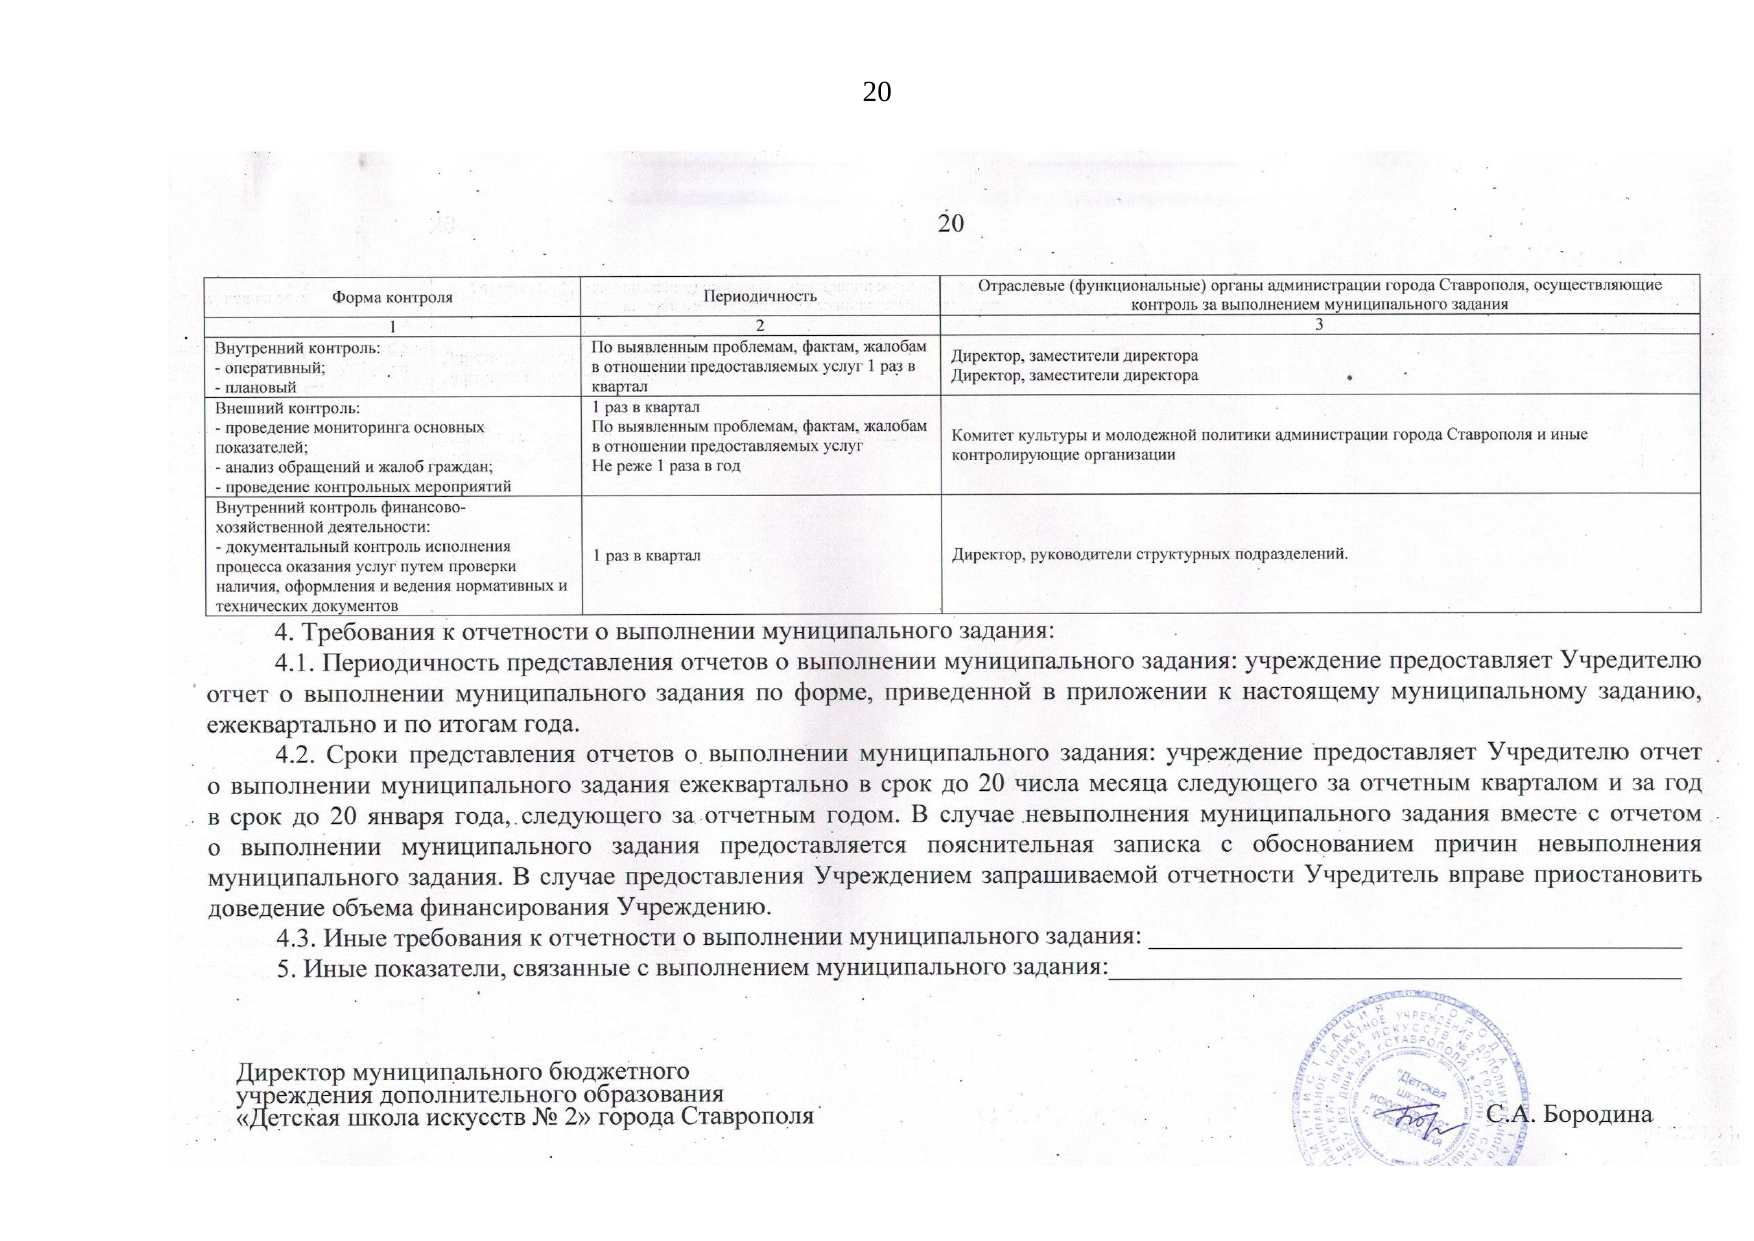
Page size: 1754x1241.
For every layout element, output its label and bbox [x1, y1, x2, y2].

picture [150, 135, 1754, 1166]
